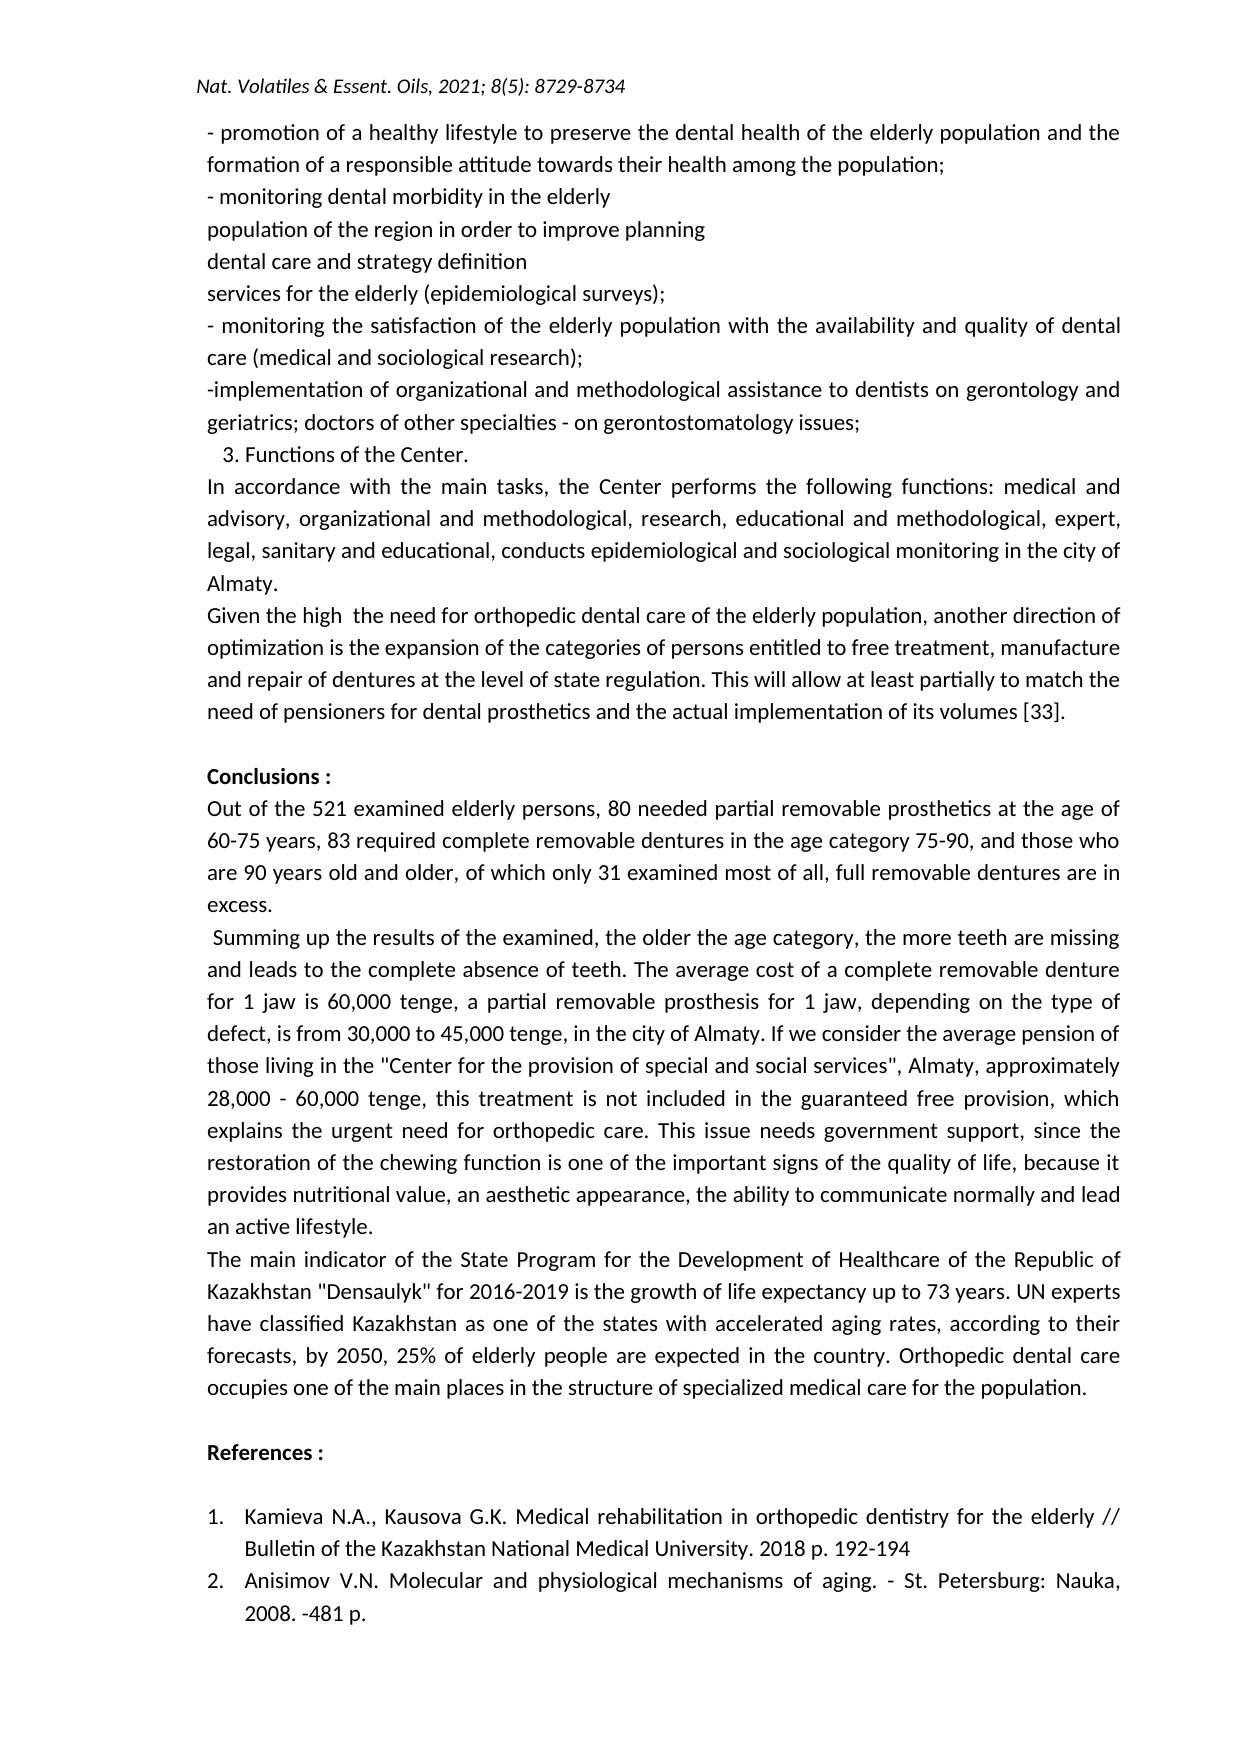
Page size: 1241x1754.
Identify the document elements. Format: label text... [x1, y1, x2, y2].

text Out of the 521 examined elderly persons, 80 needed partial removable prosthetics at the age of 60-75 years, 83 required complete removable dentures in the age category 75-90, and those who are 90 years old and older, of which only 31 examined most of all, full removable dentures are in excess. [207, 794, 1122, 919]
list Anisimov V.N. Molecular and physiological mechanisms of aging. - St. Petersburg: Nauka, 2008. -481 p. [207, 1567, 1122, 1627]
text 3. Functions of the Center. [207, 440, 1122, 468]
text services for the elderly (epidemiological surveys); [207, 279, 1122, 307]
text - monitoring dental morbidity in the elderly [207, 182, 1122, 211]
text population of the region in order to improve planning [207, 215, 1122, 243]
text dental care and strategy definition [207, 247, 1122, 275]
text -implementation of organizational and methodological assistance to dentists on gerontology and geriatrics; doctors of other specialties - on gerontostomatology issues; [207, 376, 1122, 436]
text Summing up the results of the examined, the older the age category, the more teeth are missing and leads to the complete absence of teeth. The average cost of a complete removable denture for 1 jaw is 60,000 tenge, a partial removable prosthesis for 1 jaw, depending on the type of defect, is from 30,000 to 45,000 tenge, in the city of Almaty. If we consider the average pension of those living in the "Center for the provision of special and social services", Almaty, approximately 28,000 - 60,000 tenge, this treatment is not included in the guaranteed free provision, which explains the urgent need for orthopedic care. This issue needs government support, since the restoration of the chewing function is one of the important signs of the quality of life, because it provides nutritional value, an aesthetic appearance, the ability to communicate normally and lead an active lifestyle. [207, 923, 1122, 1241]
text Given the high the need for orthopedic dental care of the elderly population, another direction of optimization is the expansion of the categories of persons entitled to free treatment, manufacture and repair of dentures at the level of state regulation. This will allow at least partially to match the need of pensioners for dental prosthetics and the actual implementation of its volumes [33]. [207, 601, 1122, 726]
text In accordance with the main tasks, the Center performs the following functions: medical and advisory, organizational and methodological, research, educational and methodological, expert, legal, sanitary and educational, conducts epidemiological and sociological monitoring in the city of Almaty. [207, 472, 1122, 597]
list Kamieva N.A., Kausova G.K. Medical rehabilitation in orthopedic dentistry for the elderly // Bulletin of the Kazakhstan National Medical University. 2018 p. 192-194 [207, 1502, 1122, 1562]
text The main indicator of the State Program for the Development of Healthcare of the Republic of Kazakhstan "Densaulyk" for 2016-2019 is the growth of life expectancy up to 73 years. UN experts have classified Kazakhstan as one of the states with accelerated aging rates, according to their forecasts, by 2050, 25% of elderly people are expected in the country. Orthopedic dental care occupies one of the main places in the structure of specialized medical care for the population. [207, 1245, 1122, 1401]
text - monitoring the satisfaction of the elderly population with the availability and quality of dental care (medical and sociological research); [207, 311, 1122, 371]
text Conclusions : [207, 762, 1122, 790]
text References : [207, 1438, 1122, 1466]
text - promotion of a healthy lifestyle to preserve the dental health of the elderly population and the formation of a responsible attitude towards their health among the population; [207, 118, 1122, 178]
